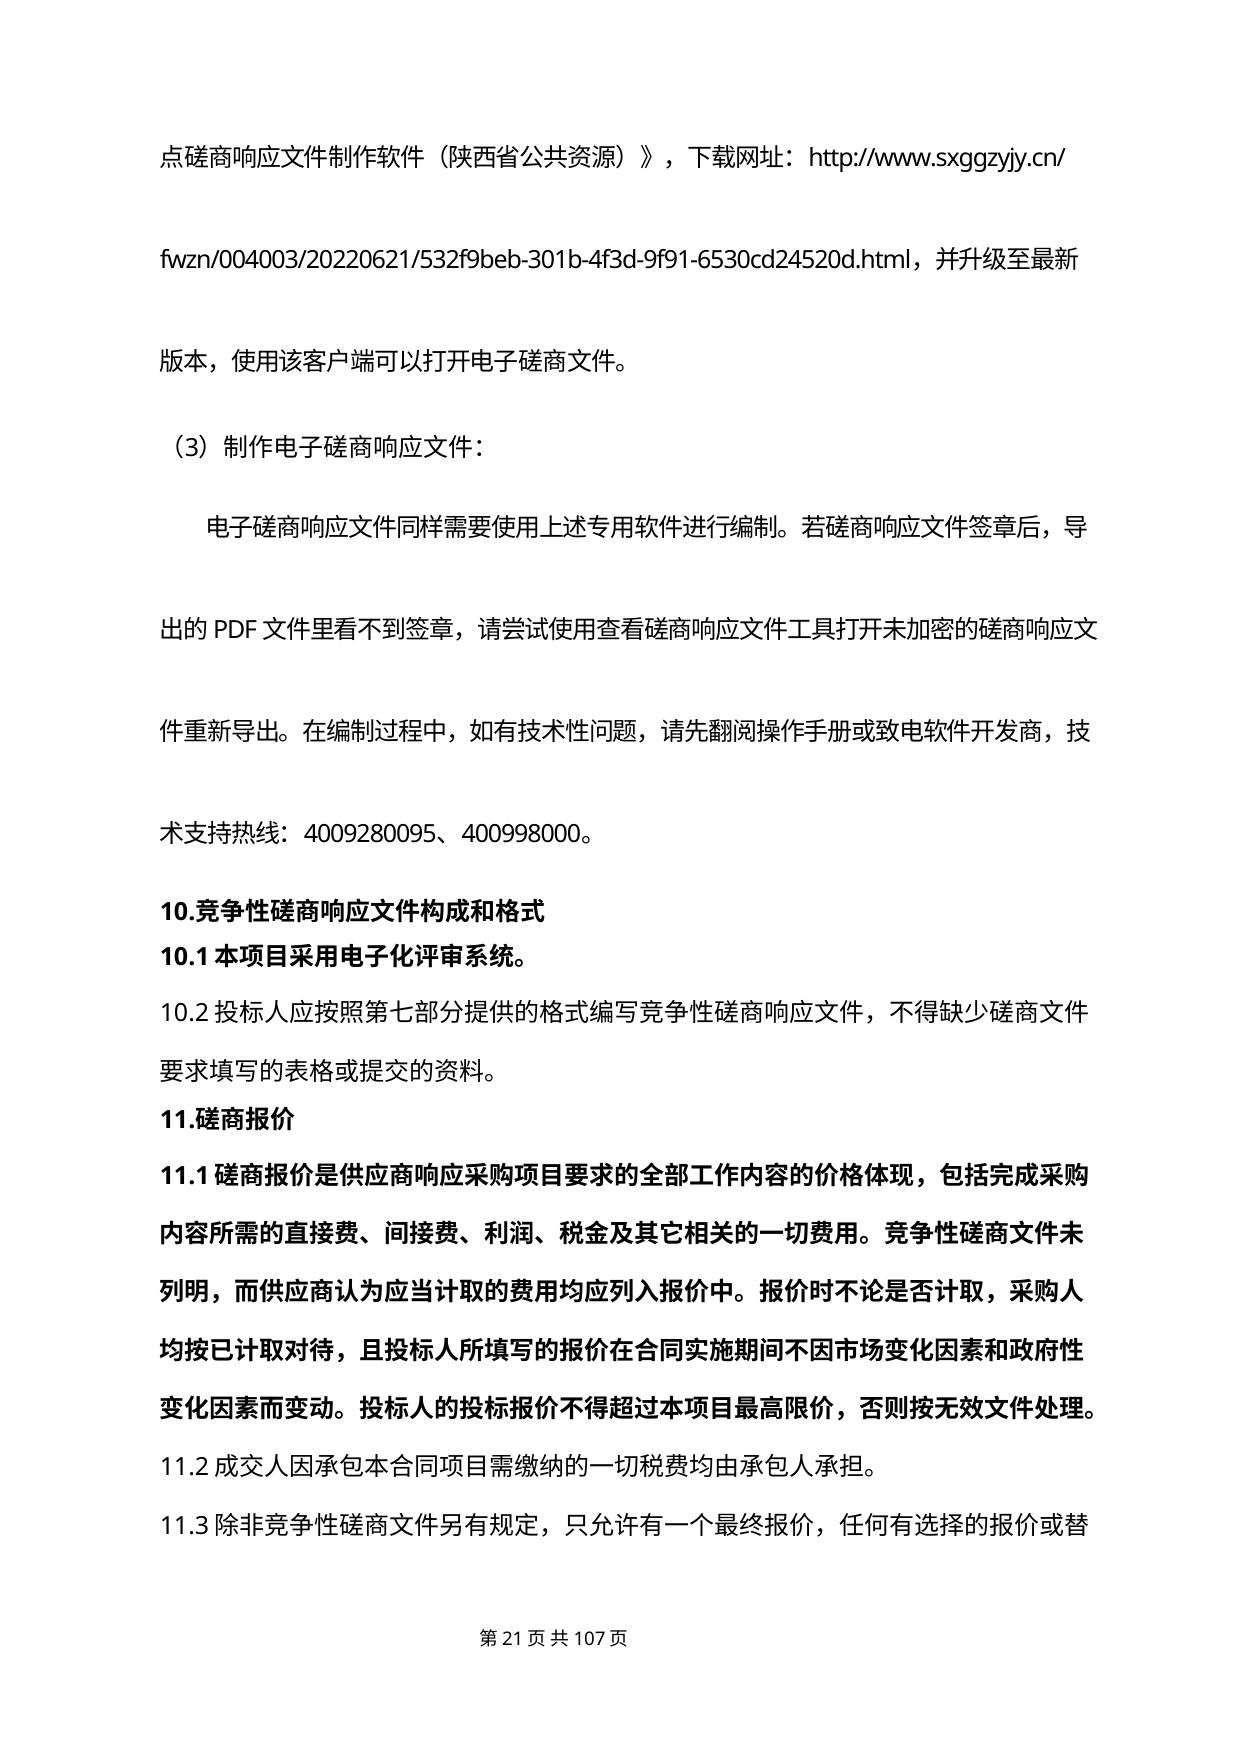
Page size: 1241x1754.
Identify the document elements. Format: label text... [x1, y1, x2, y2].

text 11.2成交人因承包本合同项目需缴纳的一切税费均由承包人承担。 [159, 1429, 1098, 1487]
text 11.磋商报价 [159, 1092, 1098, 1137]
text 电子磋商响应文件同样需要使用上述专用软件进行编制。若磋商响应文件签章后，导出的 PDF 文件里看不到签章，请尝试使用查看磋商响应文件工具打开未加密的磋商响应文件重新导出。在编制过程中，如有技术性问题，请先翻阅操作手册或致电软件开发商，技术支持热线：4009280095、400998000。 [159, 492, 1098, 865]
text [159, 1487, 1098, 1546]
text 10.竞争性磋商响应文件构成和格式 [159, 883, 1098, 929]
text 11.1磋商报价是供应商响应采购项目要求的全部工作内容的价格体现，包括完成采购内容所需的直接费、间接费、利润、税金及其它相关的一切费用。竞争性磋商文件未列明，而供应商认为应当计取的费用均应列入报价中。报价时不论是否计取，采购人均按已计取对待，且投标人所填写的报价在合同实施期间不因市场变化因素和政府性变化因素而变动。投标人的投标报价不得超过本项目最高限价，否则按无效文件处理。 [159, 1137, 1098, 1429]
list 制作电子磋商响应文件： [159, 411, 1098, 479]
text 10.1本项目采用电子化评审系统。 [159, 929, 1098, 975]
text 10.2投标人应按照第七部分提供的格式编写竞争性磋商响应文件，不得缺少磋商文件要求填写的表格或提交的资料。 [159, 975, 1098, 1092]
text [159, 121, 1098, 393]
